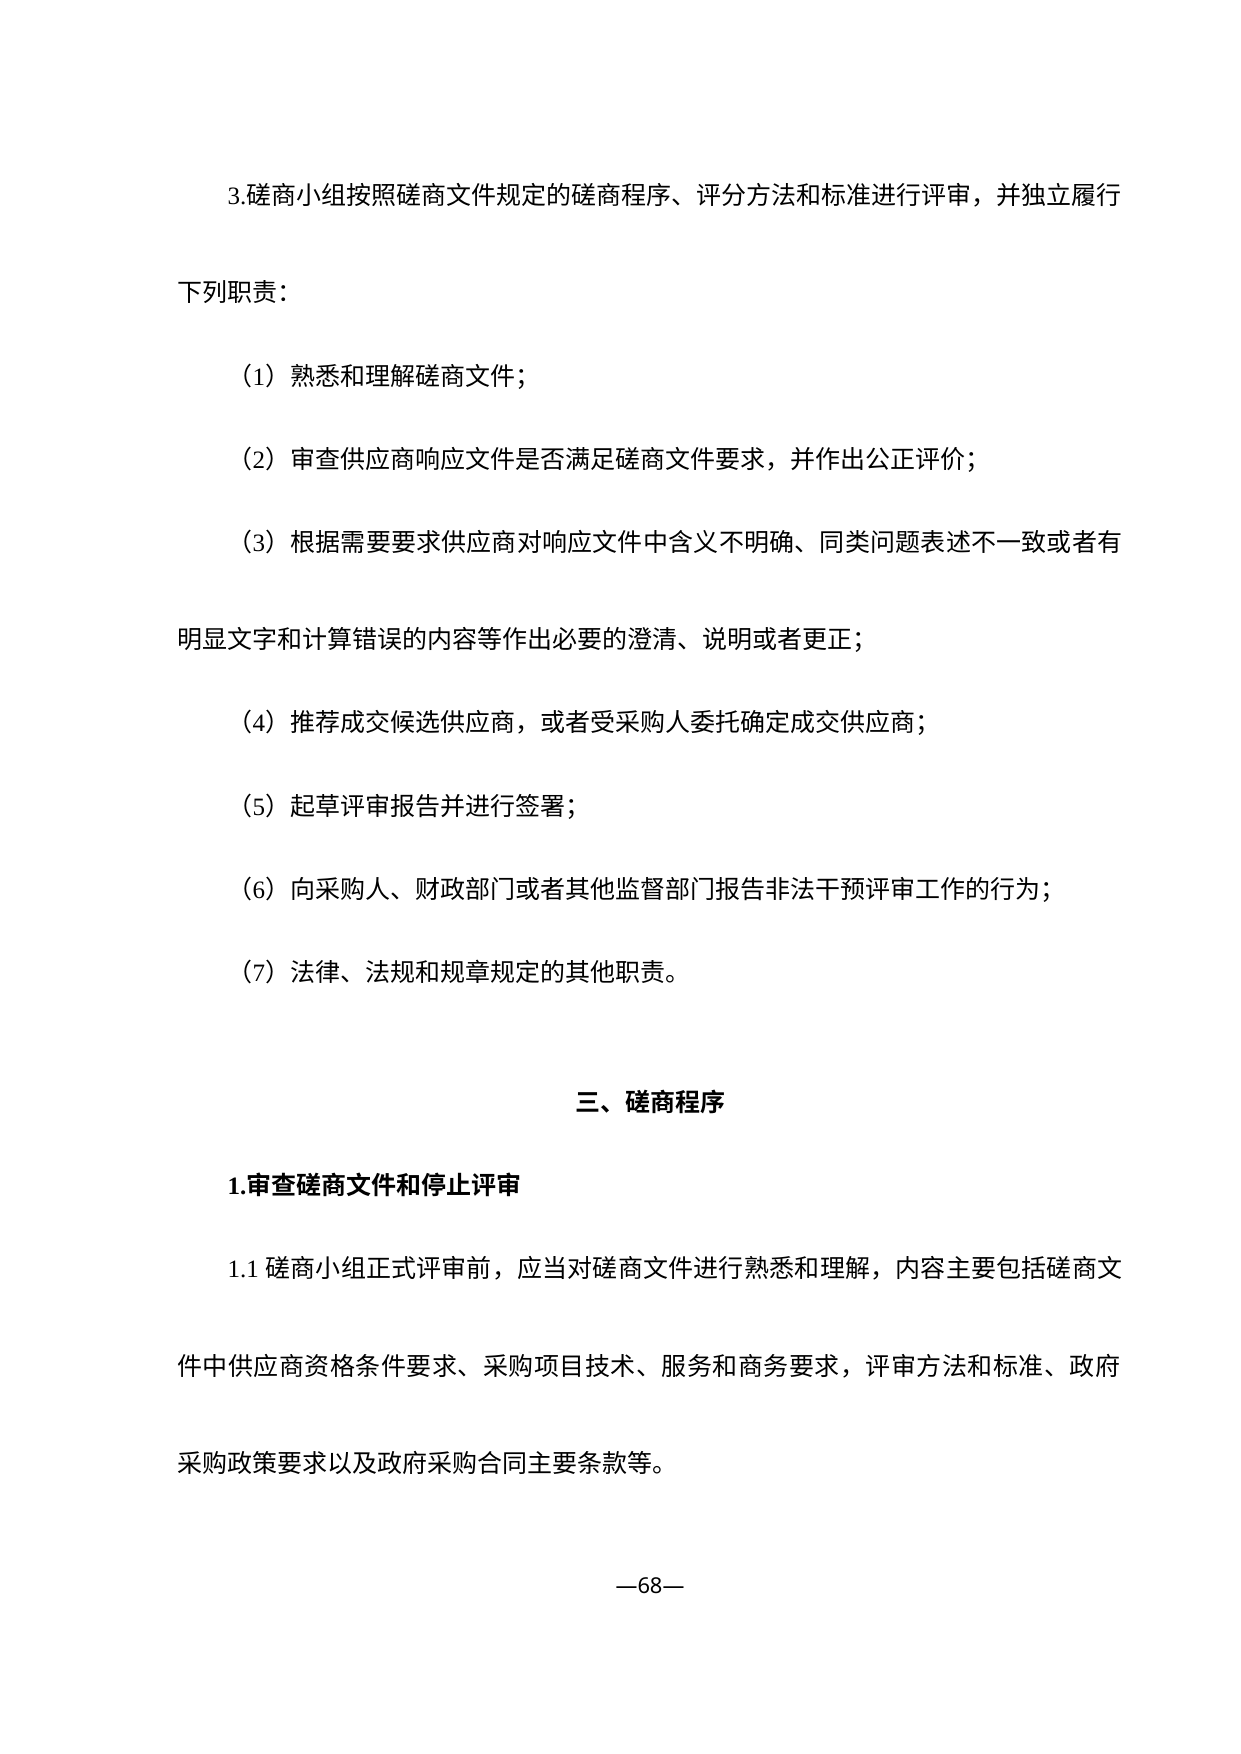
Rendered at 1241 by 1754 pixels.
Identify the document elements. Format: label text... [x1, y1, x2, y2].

text （4）推荐成交候选供应商，或者受采购人委托确定成交供应商； [177, 688, 1122, 753]
text （5）起草评审报告并进行签署； [177, 772, 1122, 837]
text （7）法律、法规和规章规定的其他职责。 [177, 938, 1122, 1003]
text 三、磋商程序 [177, 1068, 1122, 1133]
text （2）审查供应商响应文件是否满足磋商文件要求，并作出公正评价； [177, 425, 1122, 490]
text 1.审查磋商文件和停止评审 [177, 1151, 1122, 1216]
text （1）熟悉和理解磋商文件； [177, 342, 1122, 407]
text （6）向采购人、财政部门或者其他监督部门报告非法干预评审工作的行为； [177, 855, 1122, 920]
text 1.1 磋商小组正式评审前，应当对磋商文件进行熟悉和理解，内容主要包括磋商文件中供应商资格条件要求、采购项目技术、服务和商务要求，评审方法和标准、政府采购政策要求以及政府采购合同主要条款等。 [177, 1234, 1122, 1494]
text （3）根据需要要求供应商对响应文件中含义不明确、同类问题表述不一致或者有明显文字和计算错误的内容等作出必要的澄清、说明或者更正； [177, 508, 1122, 670]
list 3.磋商小组按照磋商文件规定的磋商程序、评分方法和标准进行评审，并独立履行下列职责： [177, 161, 1122, 323]
